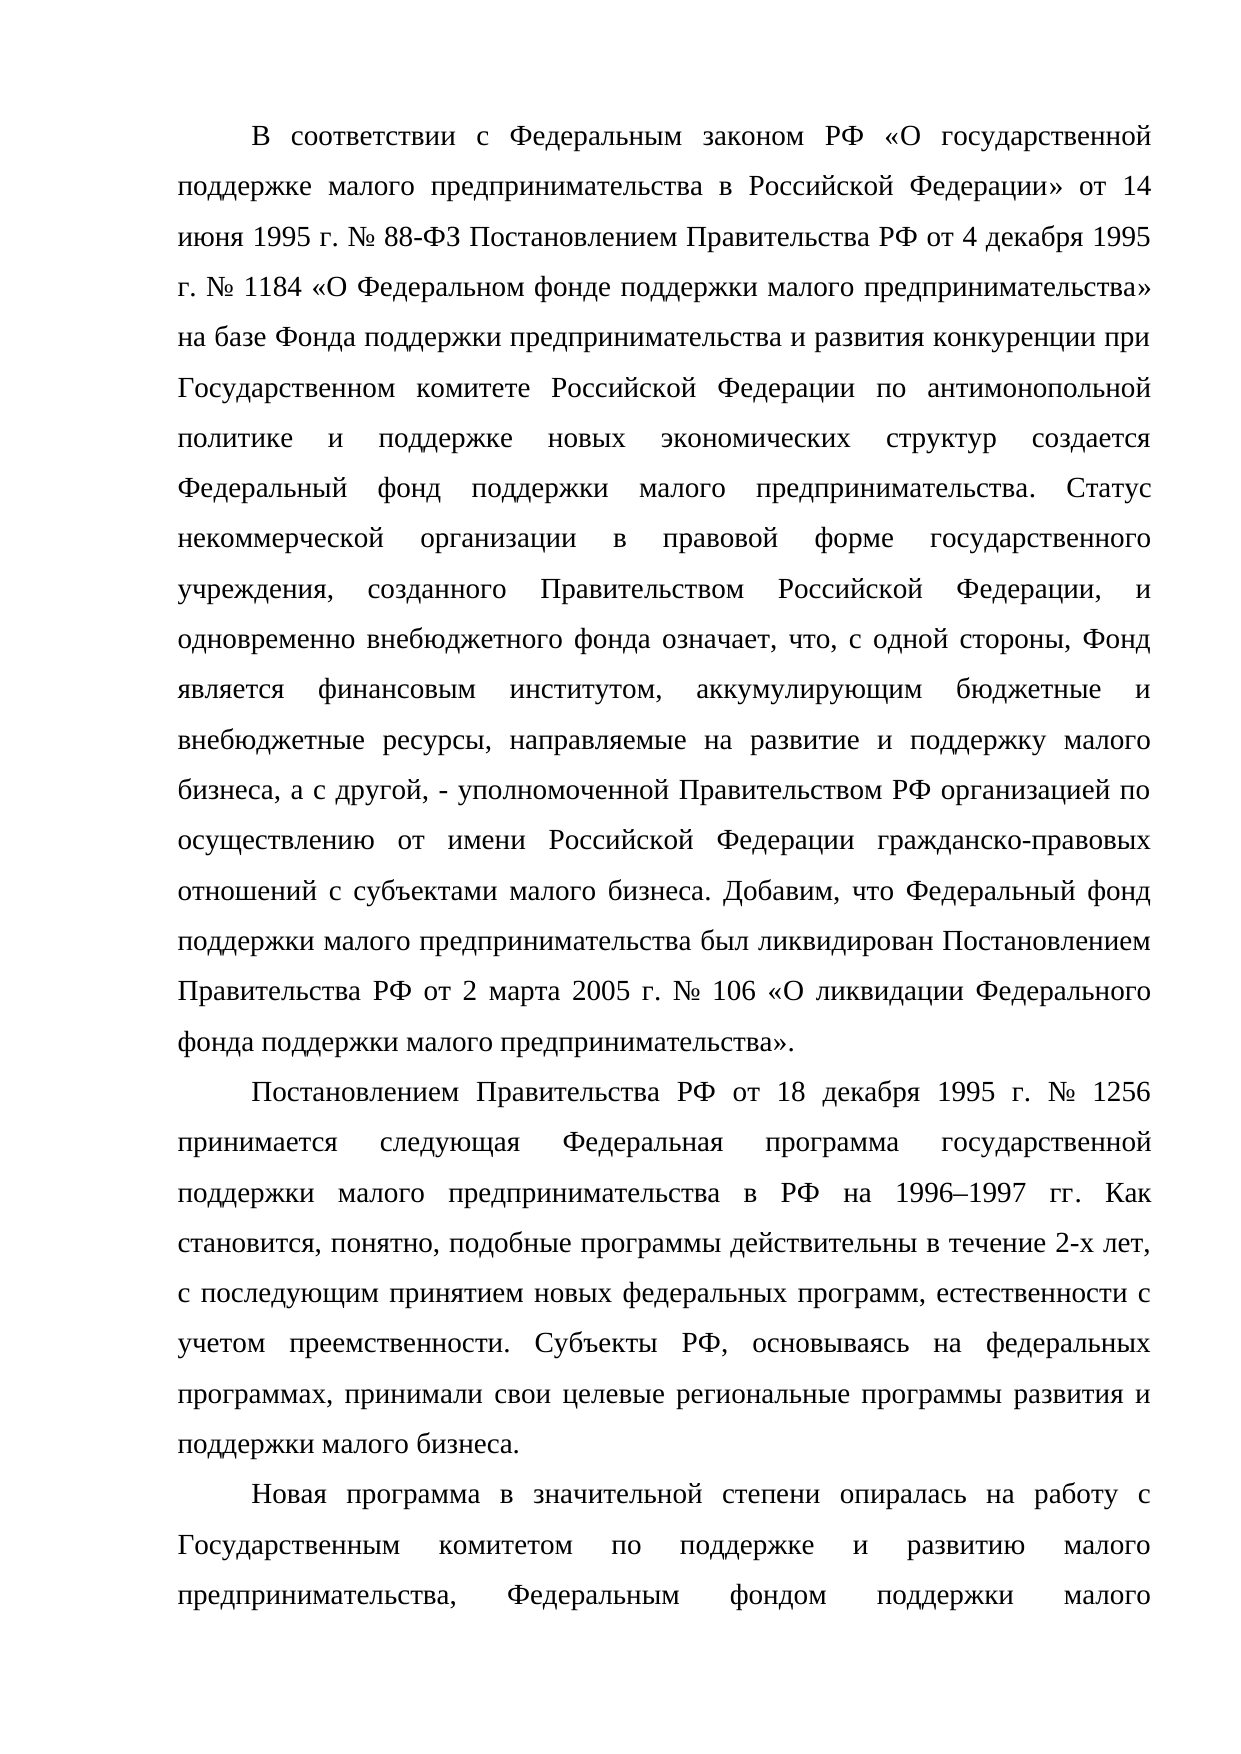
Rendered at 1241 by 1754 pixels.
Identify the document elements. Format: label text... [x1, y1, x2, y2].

text Постановлением Правительства РФ от 18 декабря 1995 г. № 1256 принимается следующая Федеральная программа государственной поддержки малого предпринимательства в РФ на 1996–1997 гг. Как становится, понятно, подобные программы действительны в течение 2-х лет, с последующим принятием новых федеральных программ, естественности с учетом преемственности. Субъекты РФ, основываясь на федеральных программах, принимали свои целевые региональные программы развития и поддержки малого бизнеса. [177, 1074, 1152, 1460]
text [177, 1477, 1152, 1611]
text В соответствии с Федеральным законом РФ «О государственной поддержке малого предпринимательства в Российской Федерации» от 14 июня 1995 г. № 88-ФЗ Постановлением Правительства РФ от 4 декабря 1995 г. № 1184 «О Федеральном фонде поддержки малого предпринимательства» на базе Фонда поддержки предпринимательства и развития конкуренции при Государственном комитете Российской Федерации по антимонопольной политике и поддержке новых экономических структур создается Федеральный фонд поддержки малого предпринимательства. Статус некоммерческой организации в правовой форме государственного учреждения, созданного Правительством Российской Федерации, и одновременно внебюджетного фонда означает, что, с одной стороны, Фонд является финансовым институтом, аккумулирующим бюджетные и внебюджетные ресурсы, направляемые на развитие и поддержку малого бизнеса, а с другой, - уполномоченной Правительством РФ организацией по осуществлению от имени Российской Федерации гражданско-правовых отношений с субъектами малого бизнеса. Добавим, что Федеральный фонд поддержки малого предпринимательства был ликвидирован Постановлением Правительства РФ от 2 марта 2005 г. № 106 «О ликвидации Федерального фонда поддержки малого предпринимательства». [177, 118, 1152, 1057]
